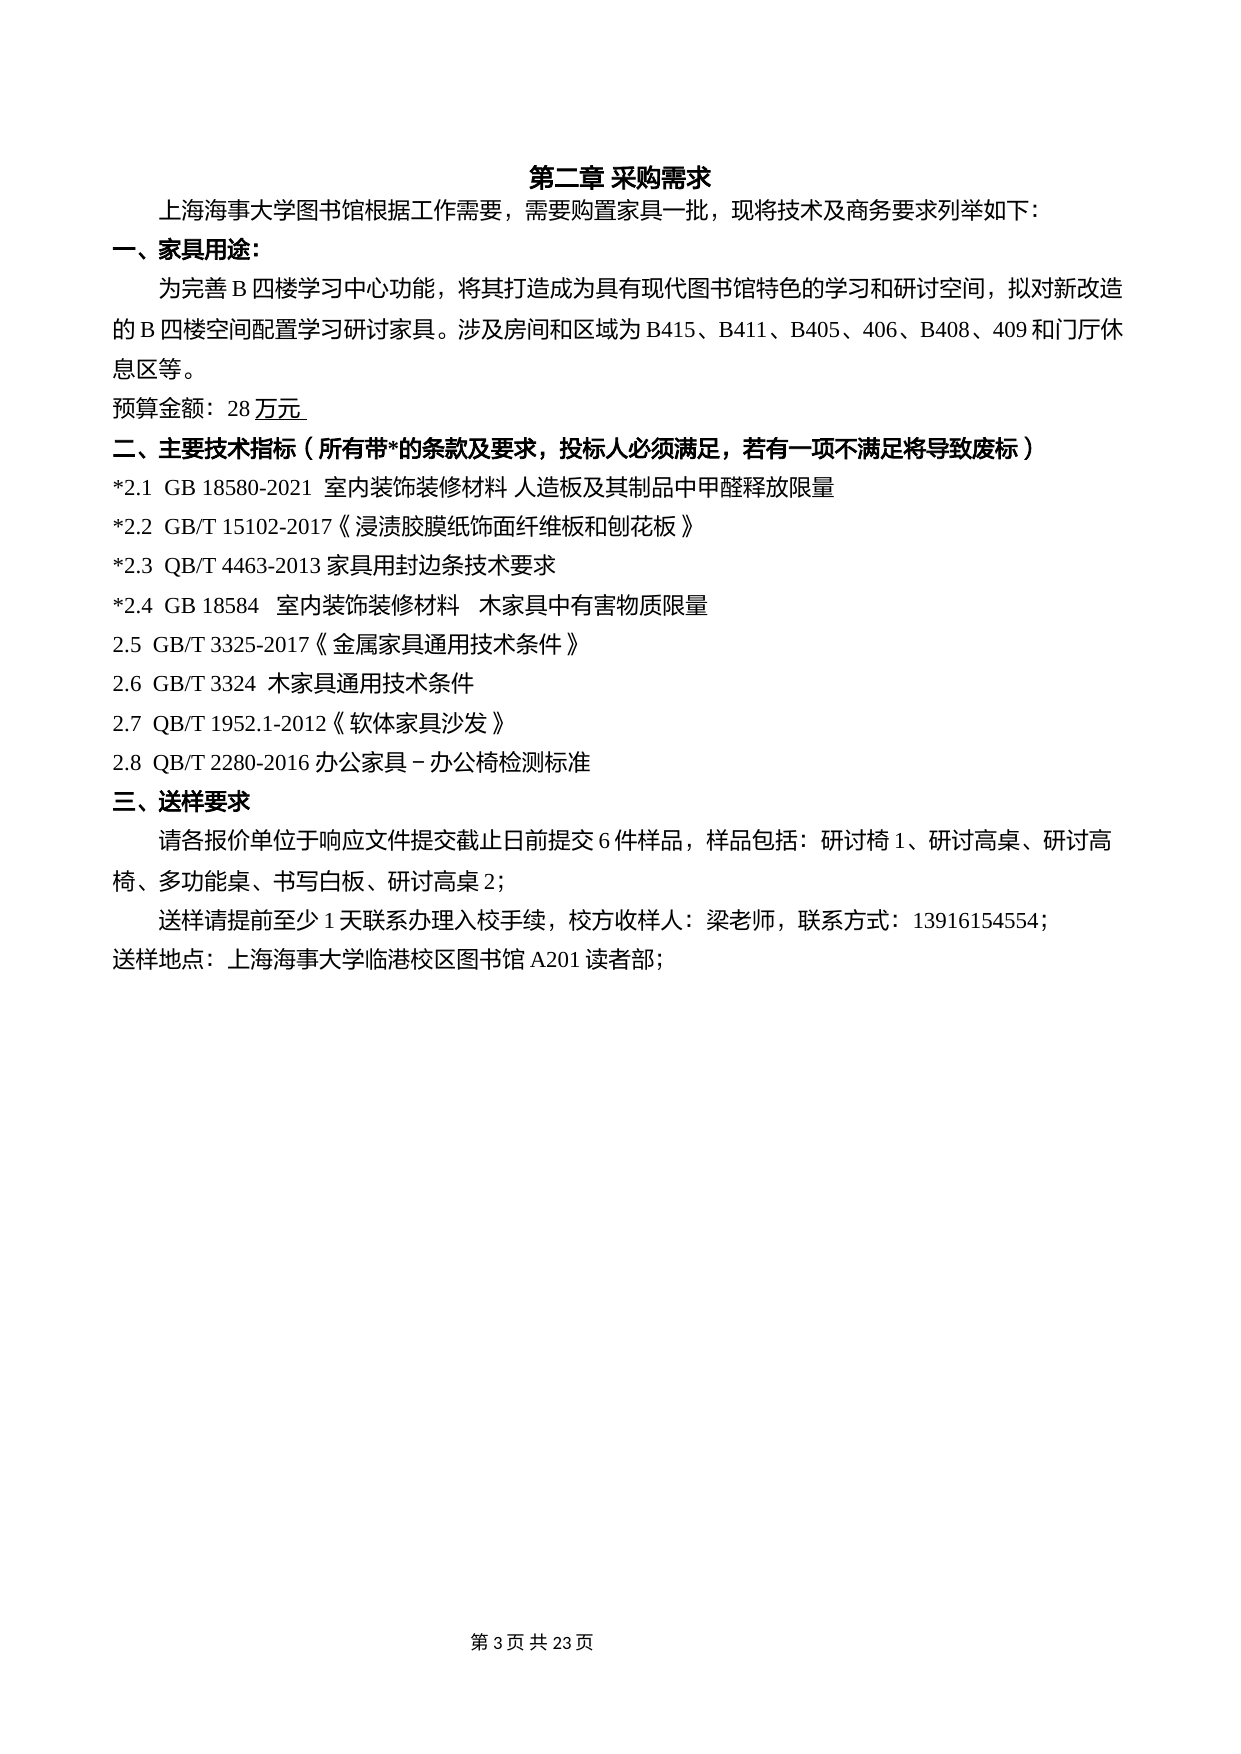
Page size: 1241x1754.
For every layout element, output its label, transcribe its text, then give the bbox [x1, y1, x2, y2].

text 第二章 采购需求 [112, 162, 1128, 194]
text *2.3 QB/T 4463-2013 家具用封边条技术要求 [112, 550, 1128, 582]
text *2.4 GB 18584 室内装饰装修材料 木家具中有害物质限量 [112, 589, 1128, 622]
text 二、主要技术指标（所有带*的条款及要求，投标人必须满足，若有一项不满足将导致废标） [112, 432, 1128, 465]
text 为完善B四楼学习中心功能，将其打造成为具有现代图书馆特色的学习和研讨空间，拟对新改造的B四楼空间配置学习研讨家具。涉及房间和区域为B415、B411、B405、406、B408、409和门厅休息区等。 [112, 273, 1128, 386]
text 送样地点：上海海事大学临港校区图书馆A201读者部； [112, 944, 1128, 976]
text 送样请提前至少1天联系办理入校手续，校方收样人：梁老师，联系方式：13916154554； [112, 904, 1128, 937]
text *2.1 GB 18580-2021 室内装饰装修材料 人造板及其制品中甲醛释放限量 [112, 471, 1128, 504]
text 预算金额：28万元 [112, 393, 1128, 425]
text 2.6 GB/T 3324 木家具通用技术条件 [112, 668, 1128, 700]
text *2.2 GB/T 15102-2017《浸渍胶膜纸饰面纤维板和刨花板》 [112, 511, 1128, 543]
text 请各报价单位于响应文件提交截止日前提交6件样品，样品包括：研讨椅1、研讨高桌、研讨高椅、多功能桌、书写白板、研讨高桌2； [112, 825, 1128, 898]
text 三、送样要求 [112, 786, 1128, 818]
text 2.5 GB/T 3325-2017《金属家具通用技术条件》 [112, 628, 1128, 661]
text 2.8 QB/T 2280-2016 办公家具－办公椅检测标准 [112, 746, 1128, 779]
text 2.7 QB/T 1952.1-2012《软体家具沙发》 [112, 707, 1128, 739]
text 上海海事大学图书馆根据工作需要，需要购置家具一批，现将技术及商务要求列举如下： [112, 194, 1128, 227]
text 一、家具用途： [112, 233, 1128, 266]
